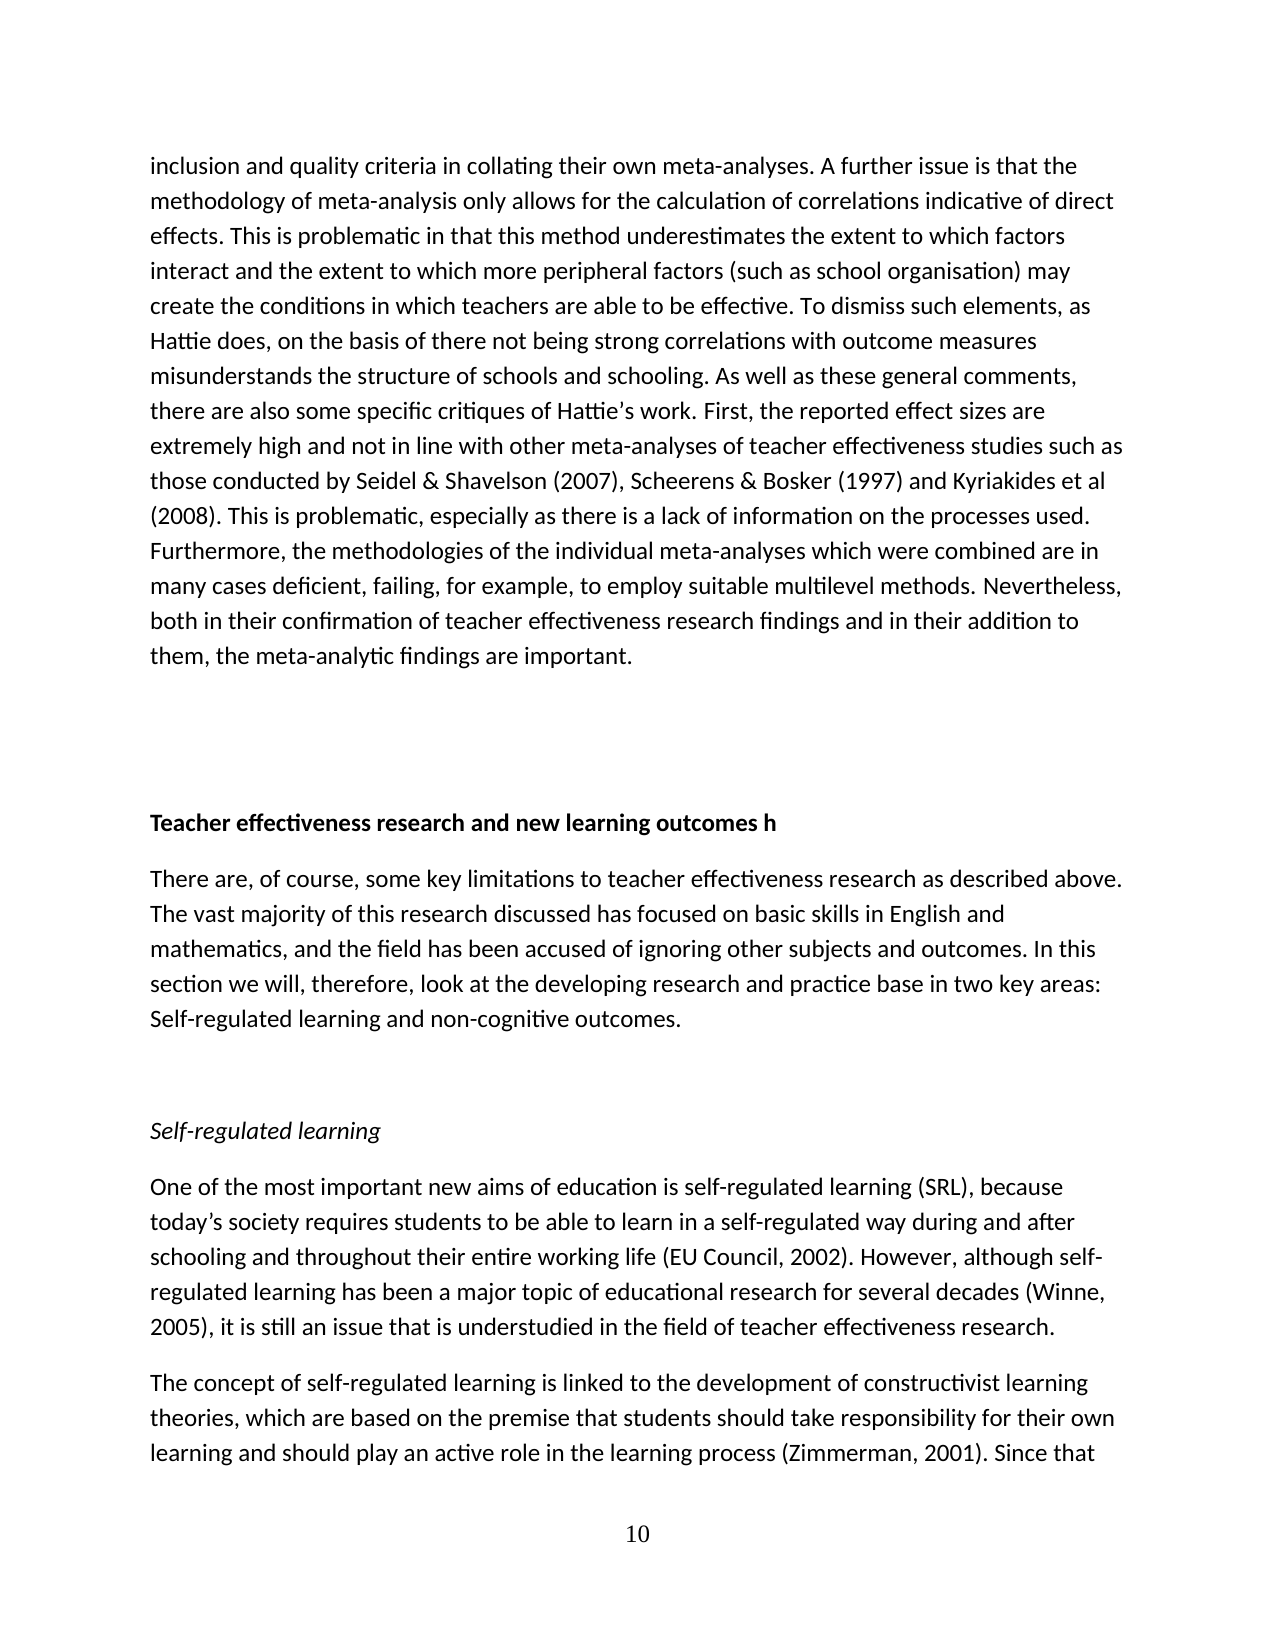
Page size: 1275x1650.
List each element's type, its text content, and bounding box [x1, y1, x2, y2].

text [150, 150, 1125, 671]
text Teacher effectiveness research and new learning outcomes h [150, 807, 1125, 838]
text Self-regulated learning [150, 1115, 1125, 1146]
text One of the most important new aims of education is self-regulated learning (SRL), because today’s society requires students to be able to learn in a self-regulated way during and after schooling and throughout their entire working life (EU Council, 2002). However, although self-regulated learning has been a major topic of educational research for several decades (Winne, 2005), it is still an issue that is understudied in the field of teacher effectiveness research. [150, 1171, 1125, 1341]
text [150, 1367, 1125, 1467]
text There are, of course, some key limitations to teacher effectiveness research as described above. The vast majority of this research discussed has focused on basic skills in English and mathematics, and the field has been accused of ignoring other subjects and outcomes. In this section we will, therefore, look at the developing research and practice base in two key areas: Self-regulated learning and non-cognitive outcomes. [150, 863, 1125, 1034]
